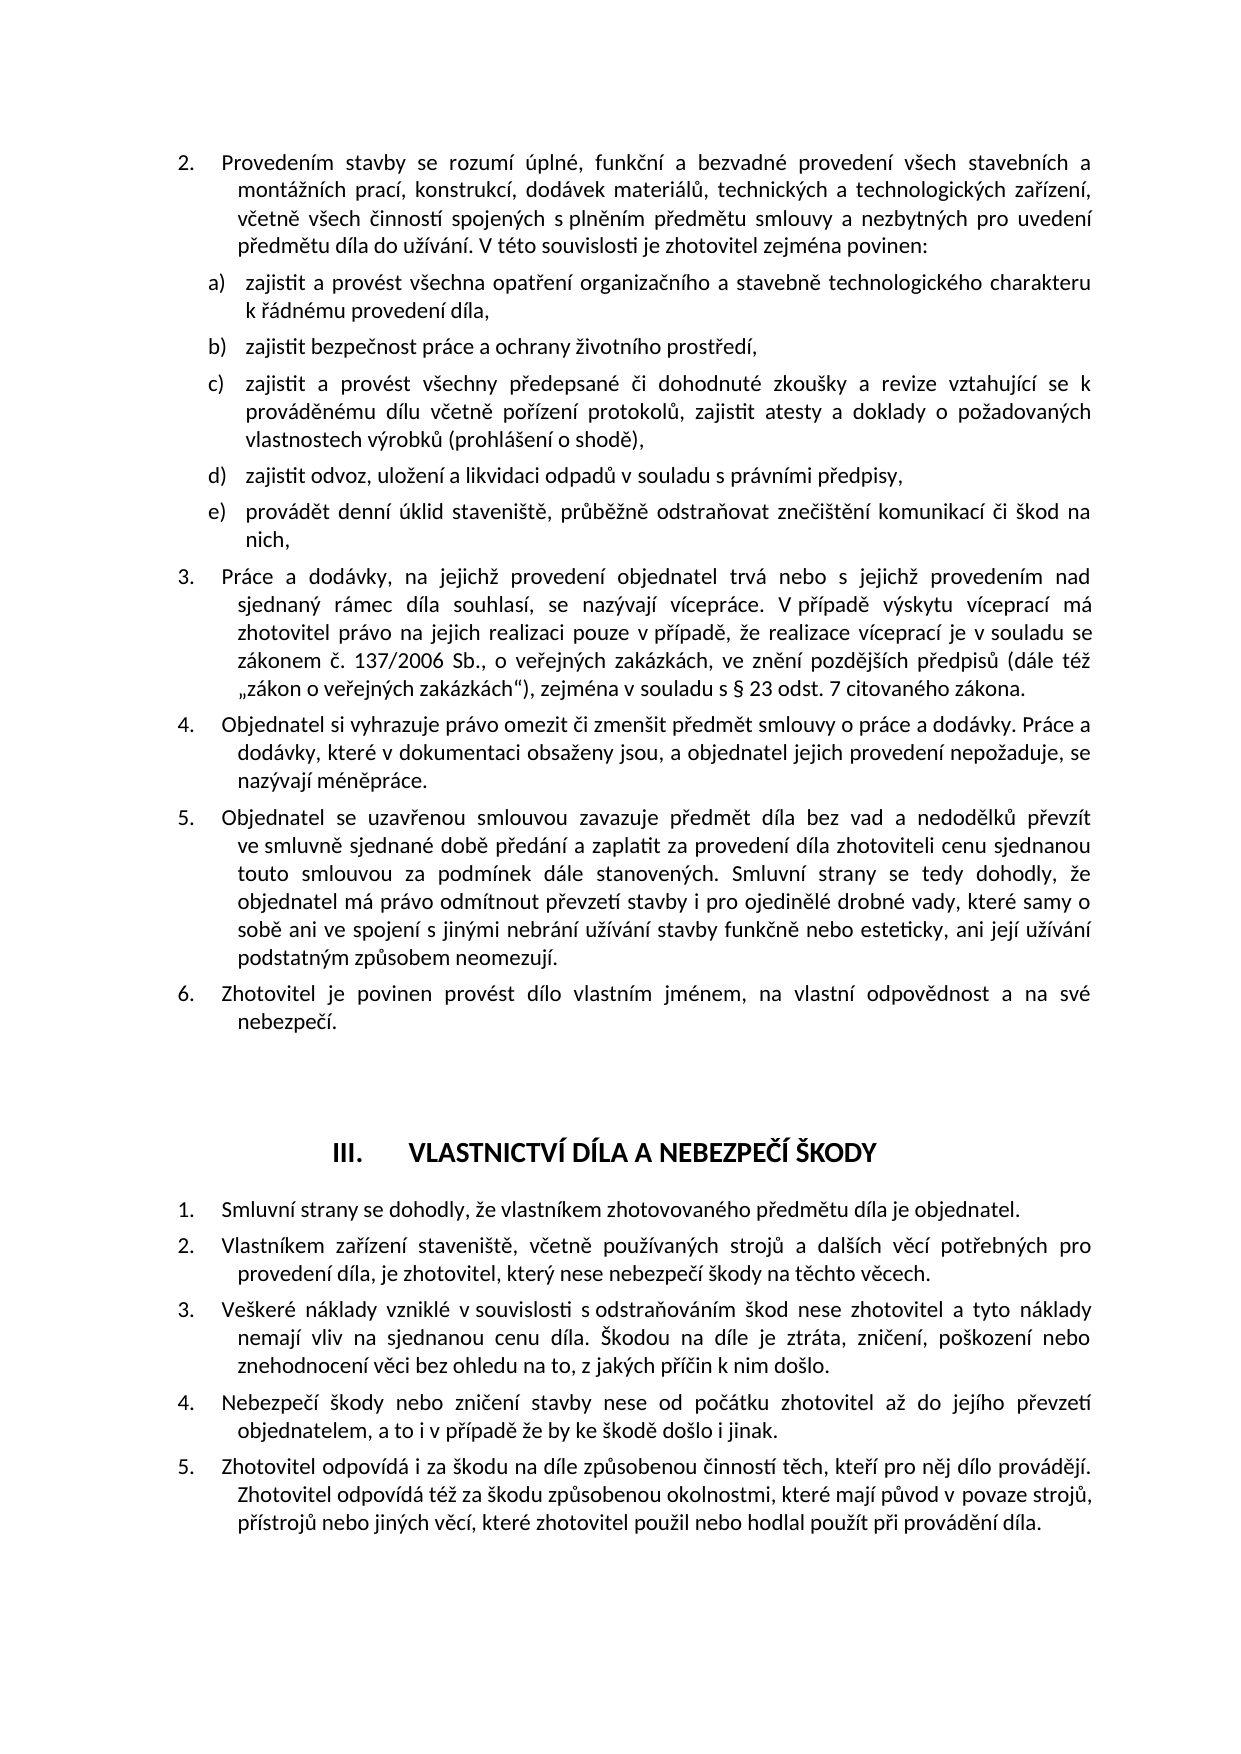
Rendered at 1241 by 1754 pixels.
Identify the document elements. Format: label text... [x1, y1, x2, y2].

list zajistit odvoz, uložení a likvidaci odpadů v souladu s právními předpisy, [208, 461, 1093, 489]
subtitle 4. Nebezpečí škody nebo zničení stavby nese od počátku zhotovitel až do jejího převzetí objednatelem, a to i v případě že by ke škodě došlo i jinak. [177, 1388, 1093, 1444]
subtitle VLASTNICTVÍ DÍLA A NEBEZPEČÍ ŠKODY [148, 1134, 1093, 1170]
subtitle 1. Smluvní strany se dohodly, že vlastníkem zhotovovaného předmětu díla je objednatel. [177, 1195, 1093, 1223]
subtitle 2. Provedením stavby se rozumí úplné, funkční a bezvadné provedení všech stavebních a montážních prací, konstrukcí, dodávek materiálů, technických a technologických zařízení, včetně všech činností spojených s plněním předmětu smlouvy a nezbytných pro uvedení předmětu díla do užívání. V této souvislosti je zhotovitel zejména povinen: [177, 148, 1093, 260]
list zajistit a provést všechna opatření organizačního a stavebně technologického charakteru k řádnému provedení díla, [208, 268, 1093, 324]
subtitle 5. Objednatel se uzavřenou smlouvou zavazuje předmět díla bez vad a nedodělků převzít ve smluvně sjednané době předání a zaplatit za provedení díla zhotoviteli cenu sjednanou touto smlouvou za podmínek dále stanovených. Smluvní strany se tedy dohodly, že objednatel má právo odmítnout převzetí stavby i pro ojedinělé drobné vady, které samy o sobě ani ve spojení s jinými nebrání užívání stavby funkčně nebo esteticky, ani její užívání podstatným způsobem neomezují. [177, 803, 1093, 971]
subtitle 3. Veškeré náklady vzniklé v souvislosti s odstraňováním škod nese zhotovitel a tyto náklady nemají vliv na sjednanou cenu díla. Škodou na díle je ztráta, zničení, poškození nebo znehodnocení věci bez ohledu na to, z jakých příčin k nim došlo. [177, 1295, 1093, 1379]
subtitle 3. Práce a dodávky, na jejichž provedení objednatel trvá nebo s jejichž provedením nad sjednaný rámec díla souhlasí, se nazývají vícepráce. V případě výskytu víceprací má zhotovitel právo na jejich realizaci pouze v případě, že realizace víceprací je v souladu se zákonem č. 137/2006 Sb., o veřejných zakázkách, ve znění pozdějších předpisů (dále též „zákon o veřejných zakázkách“), zejména v souladu s § 23 odst. 7 citovaného zákona. [177, 562, 1093, 702]
list zajistit a provést všechny předepsané či dohodnuté zkoušky a revize vztahující se k prováděnému dílu včetně pořízení protokolů, zajistit atesty a doklady o požadovaných vlastnostech výrobků (prohlášení o shodě), [208, 369, 1093, 453]
subtitle 2. Vlastníkem zařízení staveniště, včetně používaných strojů a dalších věcí potřebných pro provedení díla, je zhotovitel, který nese nebezpečí škody na těchto věcech. [177, 1231, 1093, 1287]
subtitle 6. Zhotovitel je povinen provést dílo vlastním jménem, na vlastní odpovědnost a na své nebezpečí. [177, 979, 1093, 1035]
list provádět denní úklid staveniště, průběžně odstraňovat znečištění komunikací či škod na nich, [208, 497, 1093, 553]
subtitle 4. Objednatel si vyhrazuje právo omezit či zmenšit předmět smlouvy o práce a dodávky. Práce a dodávky, které v dokumentaci obsaženy jsou, a objednatel jejich provedení nepožaduje, se nazývají méněpráce. [177, 710, 1093, 794]
list zajistit bezpečnost práce a ochrany životního prostředí, [208, 332, 1093, 360]
subtitle 5. Zhotovitel odpovídá i za škodu na díle způsobenou činností těch, kteří pro něj dílo provádějí. Zhotovitel odpovídá též za škodu způsobenou okolnostmi, které mají původ v povaze strojů, přístrojů nebo jiných věcí, které zhotovitel použil nebo hodlal použít při provádění díla. [177, 1452, 1093, 1536]
